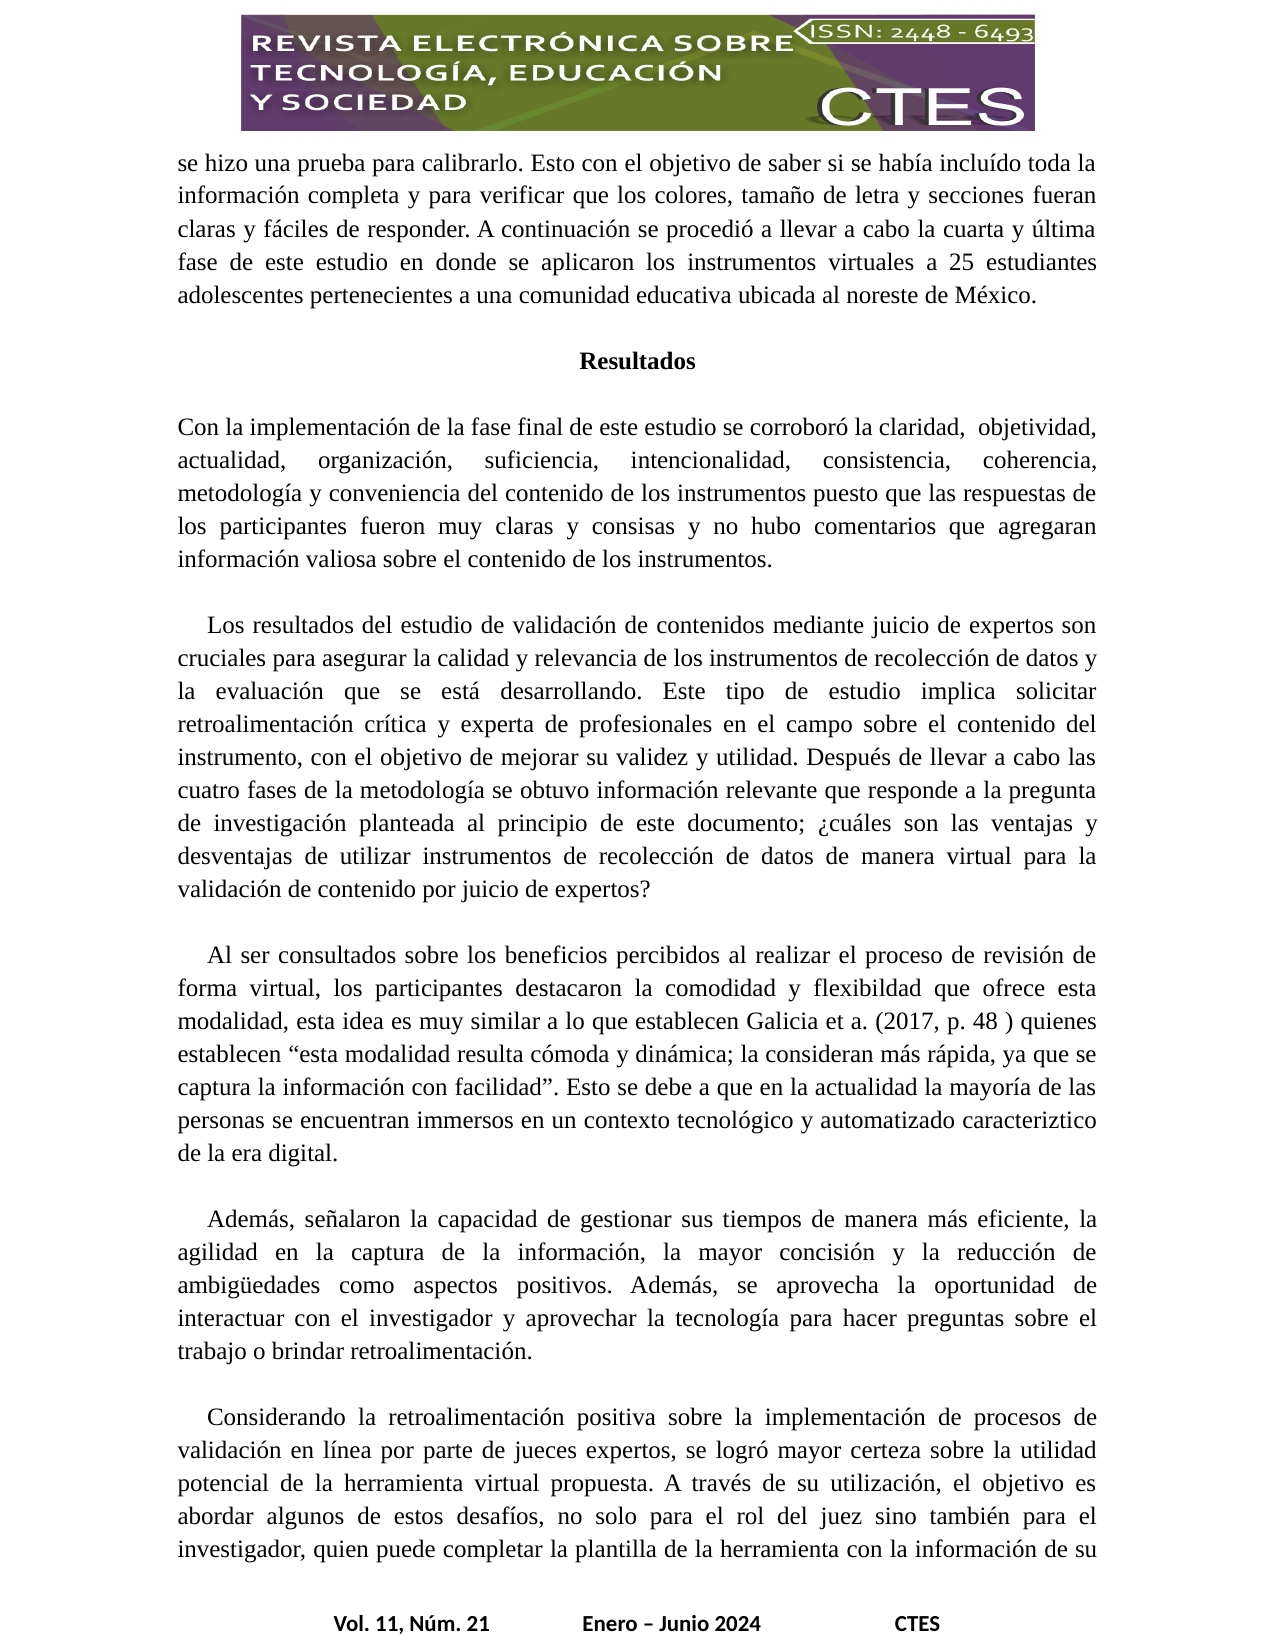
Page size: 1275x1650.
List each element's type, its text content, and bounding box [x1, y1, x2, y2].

text Al ser consultados sobre los beneficios percibidos al realizar el proceso de revisión de forma virtual, los participantes destacaron la comodidad y flexibildad que ofrece esta modalidad, esta idea es muy similar a lo que establecen Galicia et a. (2017, p. 48 ) quienes establecen “esta modalidad resulta cómoda y dinámica; la consideran más rápida, ya que se captura la información con facilidad”. Esto se debe a que en la actualidad la mayoría de las personas se encuentran immersos en un contexto tecnológico y automatizado caracteriztico de la era digital. [177, 742, 1098, 969]
text Con la implementación de la fase final de este estudio se corroboró la claridad, objetividad, actualidad, organización, suficiencia, intencionalidad, consistencia, coherencia, metodología y conveniencia del contenido de los instrumentos puesto que las respuestas de los participantes fueron muy claras y consisas y no hubo comentarios que agregaran información valiosa sobre el contenido de los instrumentos. [177, 214, 1098, 374]
text Considerando la retroalimentación positiva sobre la implementación de procesos de validación en línea por parte de jueces expertos, se logró mayor certeza sobre la utilidad potencial de la herramienta virtual propuesta. A través de su utilización, el objetivo es abordar algunos de estos desafíos, no solo para el rol del juez sino también para el investigador, quien puede completar la plantilla de la herramienta con la información de su instrumento y las instrucciones necesarias, y recuperar los datos en un formato de hoja de cálculo. [177, 1204, 1098, 1431]
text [177, 1468, 1098, 1563]
text Resultados [177, 148, 1098, 176]
picture [240, 14, 1035, 131]
text Los resultados del estudio de validación de contenidos mediante juicio de expertos son cruciales para asegurar la calidad y relevancia de los instrumentos de recolección de datos y la evaluación que se está desarrollando. Este tipo de estudio implica solicitar retroalimentación crítica y experta de profesionales en el campo sobre el contenido del instrumento, con el objetivo de mejorar su validez y utilidad. Después de llevar a cabo las cuatro fases de la metodología se obtuvo información relevante que responde a la pregunta de investigación planteada al principio de este documento; ¿cuáles son las ventajas y desventajas de utilizar instrumentos de recolección de datos de manera virtual para la validación de contenido por juicio de expertos? [177, 412, 1098, 705]
text Además, señalaron la capacidad de gestionar sus tiempos de manera más eficiente, la agilidad en la captura de la información, la mayor concisión y la reducción de ambigüedades como aspectos positivos. Además, se aprovecha la oportunidad de interactuar con el investigador y aprovechar la tecnología para hacer preguntas sobre el trabajo o brindar retroalimentación. [177, 1006, 1098, 1167]
